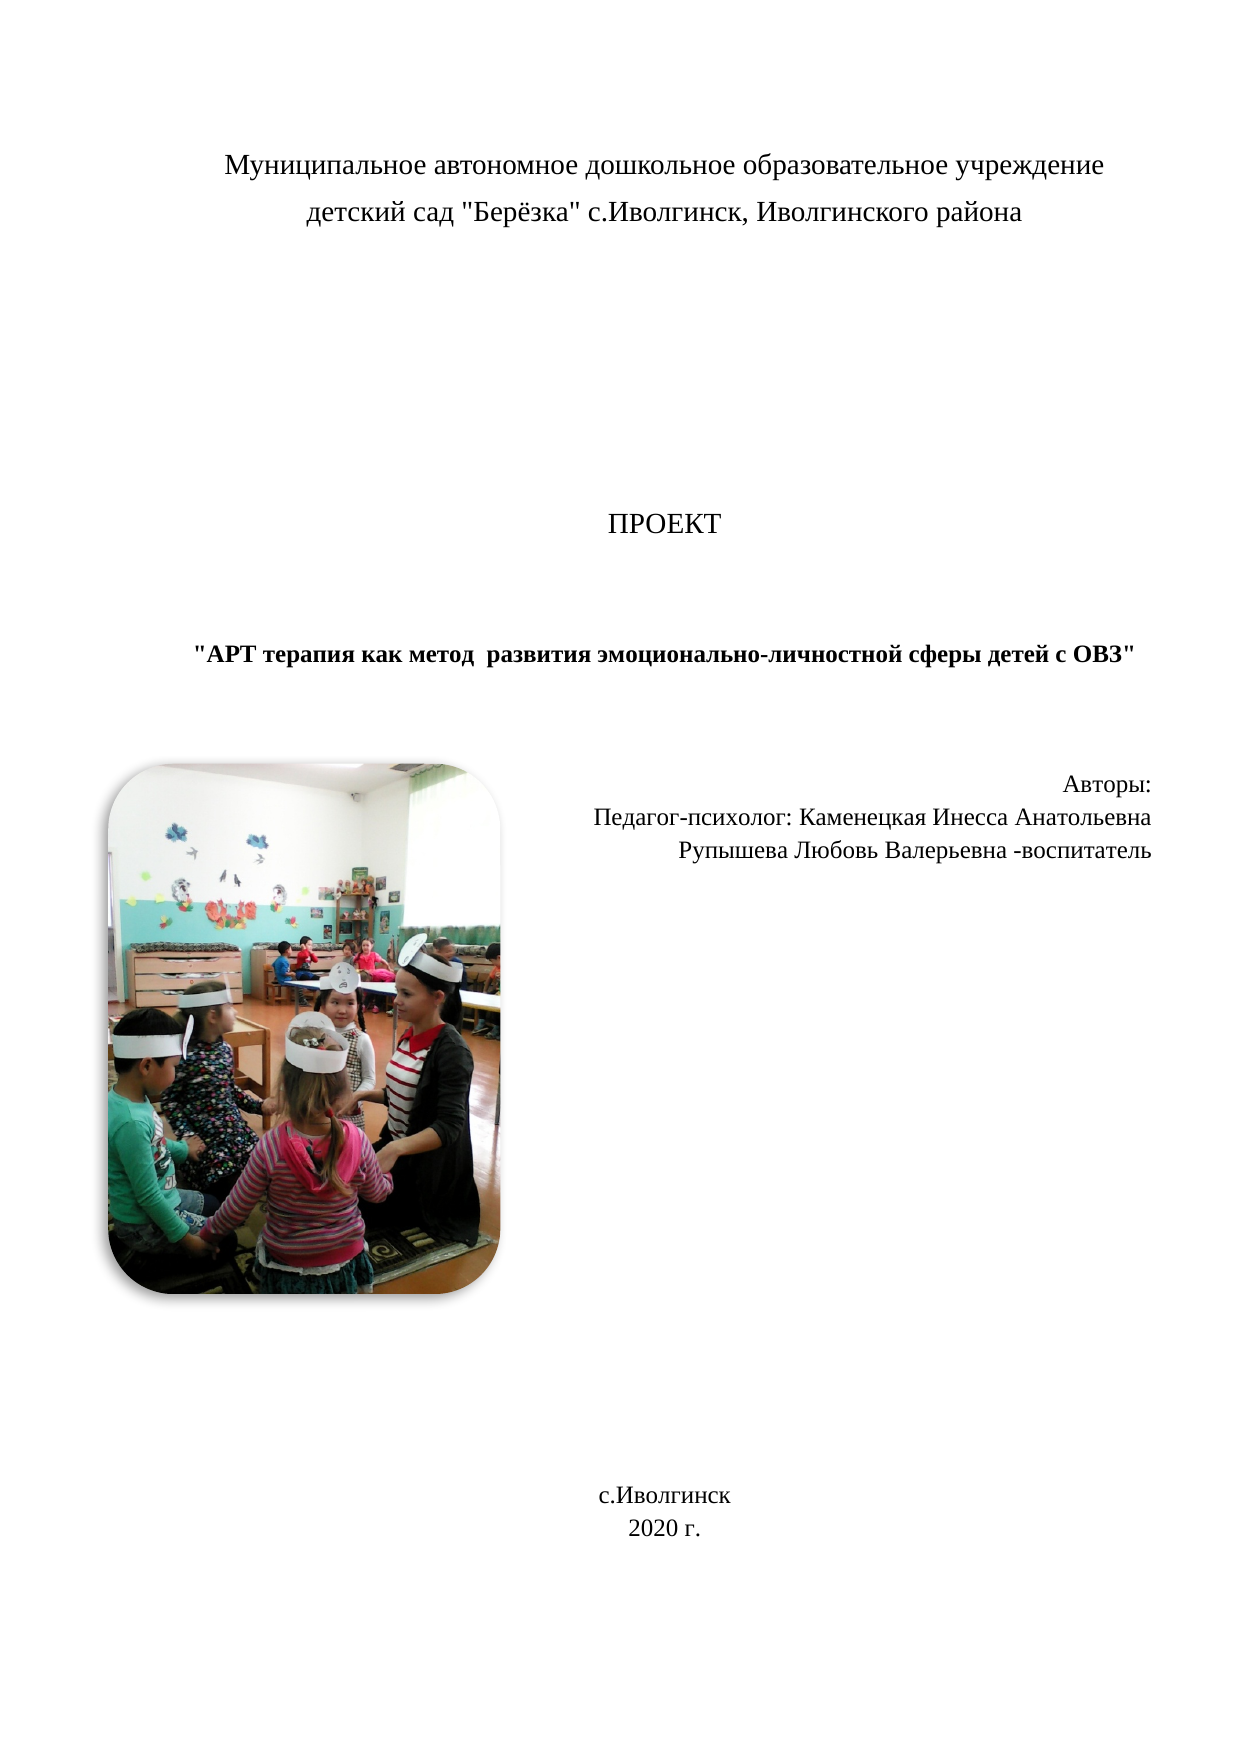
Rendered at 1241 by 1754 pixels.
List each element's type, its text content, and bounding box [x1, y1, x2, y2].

text Авторы: [177, 769, 1152, 798]
picture [108, 763, 501, 1294]
text Рупышева Любовь Валерьевна -воспитатель [177, 835, 1152, 864]
text ПРОЕКТ [177, 493, 1152, 540]
text "АРТ терапия как метод развития эмоционально-личностной сферы детей с ОВЗ" [177, 540, 1152, 700]
text Муниципальное автономное дошкольное образовательное учреждение детский сад "Берёзка" с.Иволгинск, Иволгинского района [177, 134, 1152, 227]
text с.Иволгинск [177, 1480, 1152, 1509]
text 2020 г. [177, 1513, 1152, 1542]
text Педагог-психолог: Каменецкая Инесса Анатольевна [177, 802, 1152, 831]
